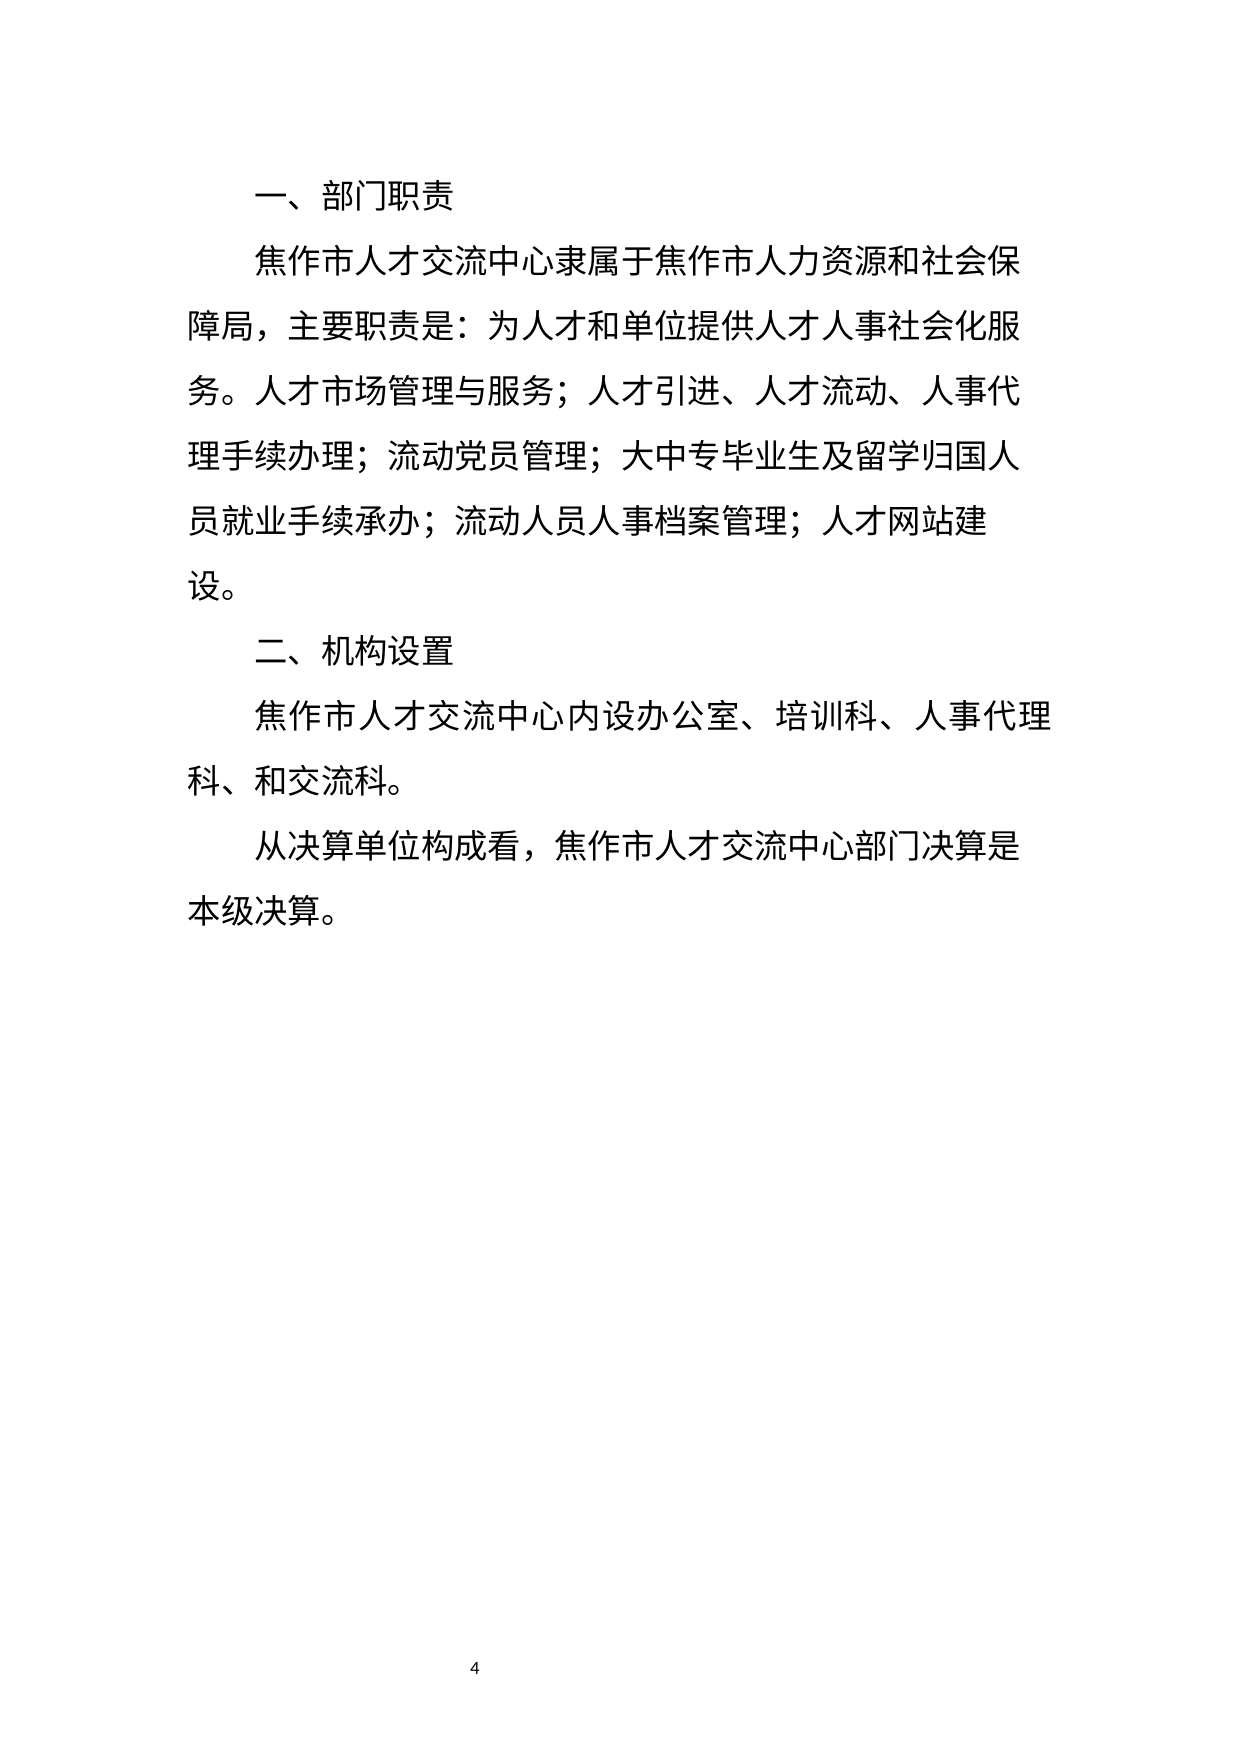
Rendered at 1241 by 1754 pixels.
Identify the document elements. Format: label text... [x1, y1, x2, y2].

list 焦作市人才交流中心隶属于焦作市人力资源和社会保障局，主要职责是：为人才和单位提供人才人事社会化服务。人才市场管理与服务；人才引进、人才流动、人事代理手续办理；流动党员管理；大中专毕业生及留学归国人员就业手续承办；流动人员人事档案管理；人才网站建设。 [187, 227, 1053, 617]
text 二、机构设置 [187, 617, 1053, 682]
text 从决算单位构成看，焦作市人才交流中心部门决算是本级决算。 [187, 812, 1053, 942]
list 焦作市人才交流中心内设办公室、培训科、人事代理科、和交流科。 [187, 682, 1053, 812]
text 一、部门职责 [187, 162, 1053, 227]
